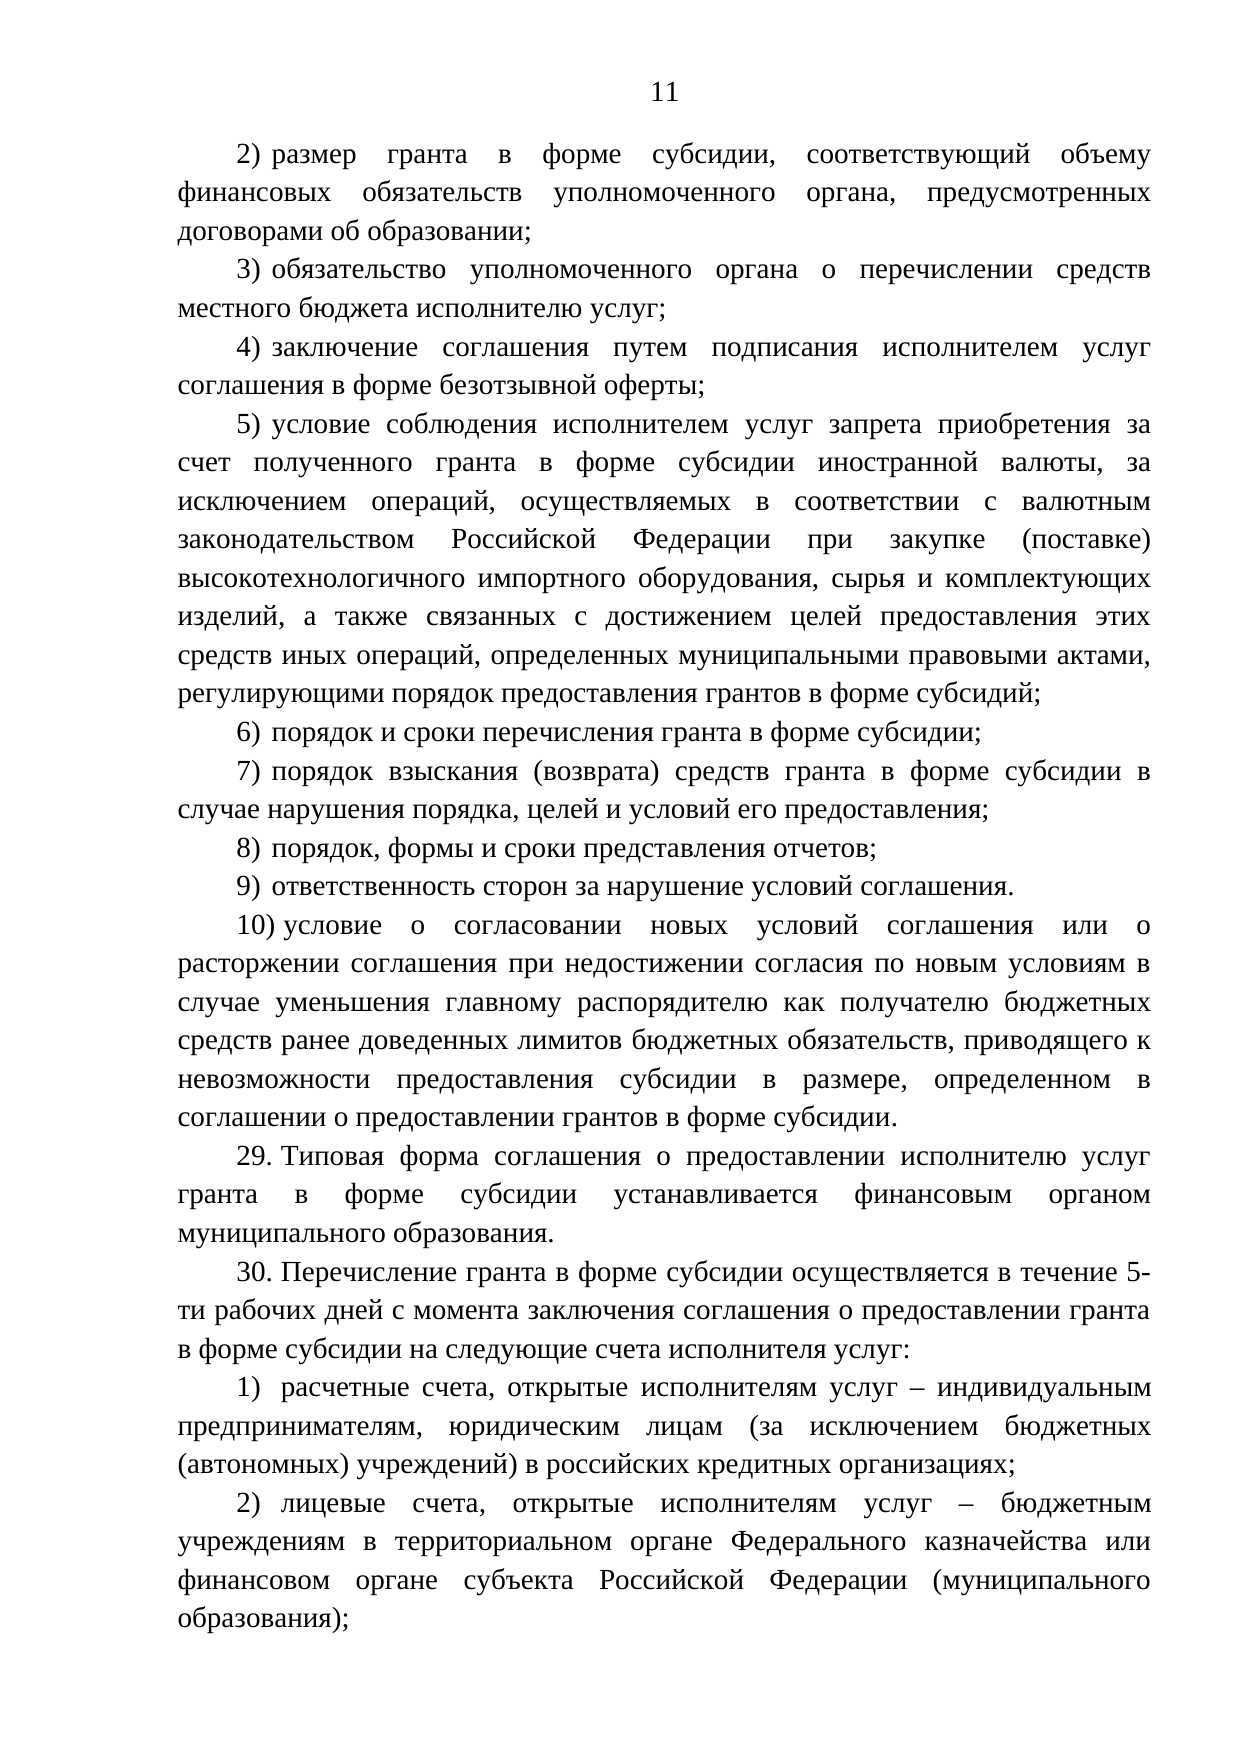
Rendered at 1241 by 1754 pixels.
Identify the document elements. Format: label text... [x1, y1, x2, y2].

list условие соблюдения исполнителем услуг запрета приобретения за счет полученного гранта в форме субсидии иностранной валюты, за исключением операций, осуществляемых в соответствии с валютным законодательством Российской Федерации при закупке (поставке) высокотехнологичного импортного оборудования, сырья и комплектующих изделий, а также связанных с достижением целей предоставления этих средств иных операций, определенных муниципальными правовыми актами, регулирующими порядок предоставления грантов в форме субсидий; [177, 406, 1152, 709]
list условие о согласовании новых условий соглашения или о расторжении соглашения при недостижении согласия по новым условиям в случае уменьшения главному распорядителю как получателю бюджетных средств ранее доведенных лимитов бюджетных обязательств, приводящего к невозможности предоставления субсидии в размере, определенном в соглашении о предоставлении грантов в форме субсидии. [177, 907, 1152, 1133]
list расчетные счета, открытые исполнителям услуг – индивидуальным предпринимателям, юридическим лицам (за исключением бюджетных (автономных) учреждений) в российских кредитных организациях; [177, 1369, 1152, 1480]
list лицевые счета, открытые исполнителям услуг – бюджетным учреждениям в территориальном органе Федерального казначейства или финансовом органе субъекта Российской Федерации (муниципального образования); [177, 1485, 1152, 1634]
list Перечисление гранта в форме субсидии осуществляется в течение 5-ти рабочих дней с момента заключения соглашения о предоставлении гранта в форме субсидии на следующие счета исполнителя услуг: [177, 1254, 1152, 1364]
list заключение соглашения путем подписания исполнителем услуг соглашения в форме безотзывной оферты; [177, 329, 1152, 401]
list обязательство уполномоченного органа о перечислении средств местного бюджета исполнителю услуг; [177, 252, 1152, 324]
list Типовая форма соглашения о предоставлении исполнителю услуг гранта в форме субсидии устанавливается финансовым органом муниципального образования. [177, 1138, 1152, 1249]
list порядок взыскания (возврата) средств гранта в форме субсидии в случае нарушения порядка, целей и условий его предоставления; [177, 753, 1152, 825]
list порядок, формы и сроки представления отчетов; [177, 830, 1152, 863]
list размер гранта в форме субсидии, соответствующий объему финансовых обязательств уполномоченного органа, предусмотренных договорами об образовании; [177, 136, 1152, 247]
list ответственность сторон за нарушение условий соглашения. [177, 868, 1152, 902]
list порядок и сроки перечисления гранта в форме субсидии; [177, 714, 1152, 748]
